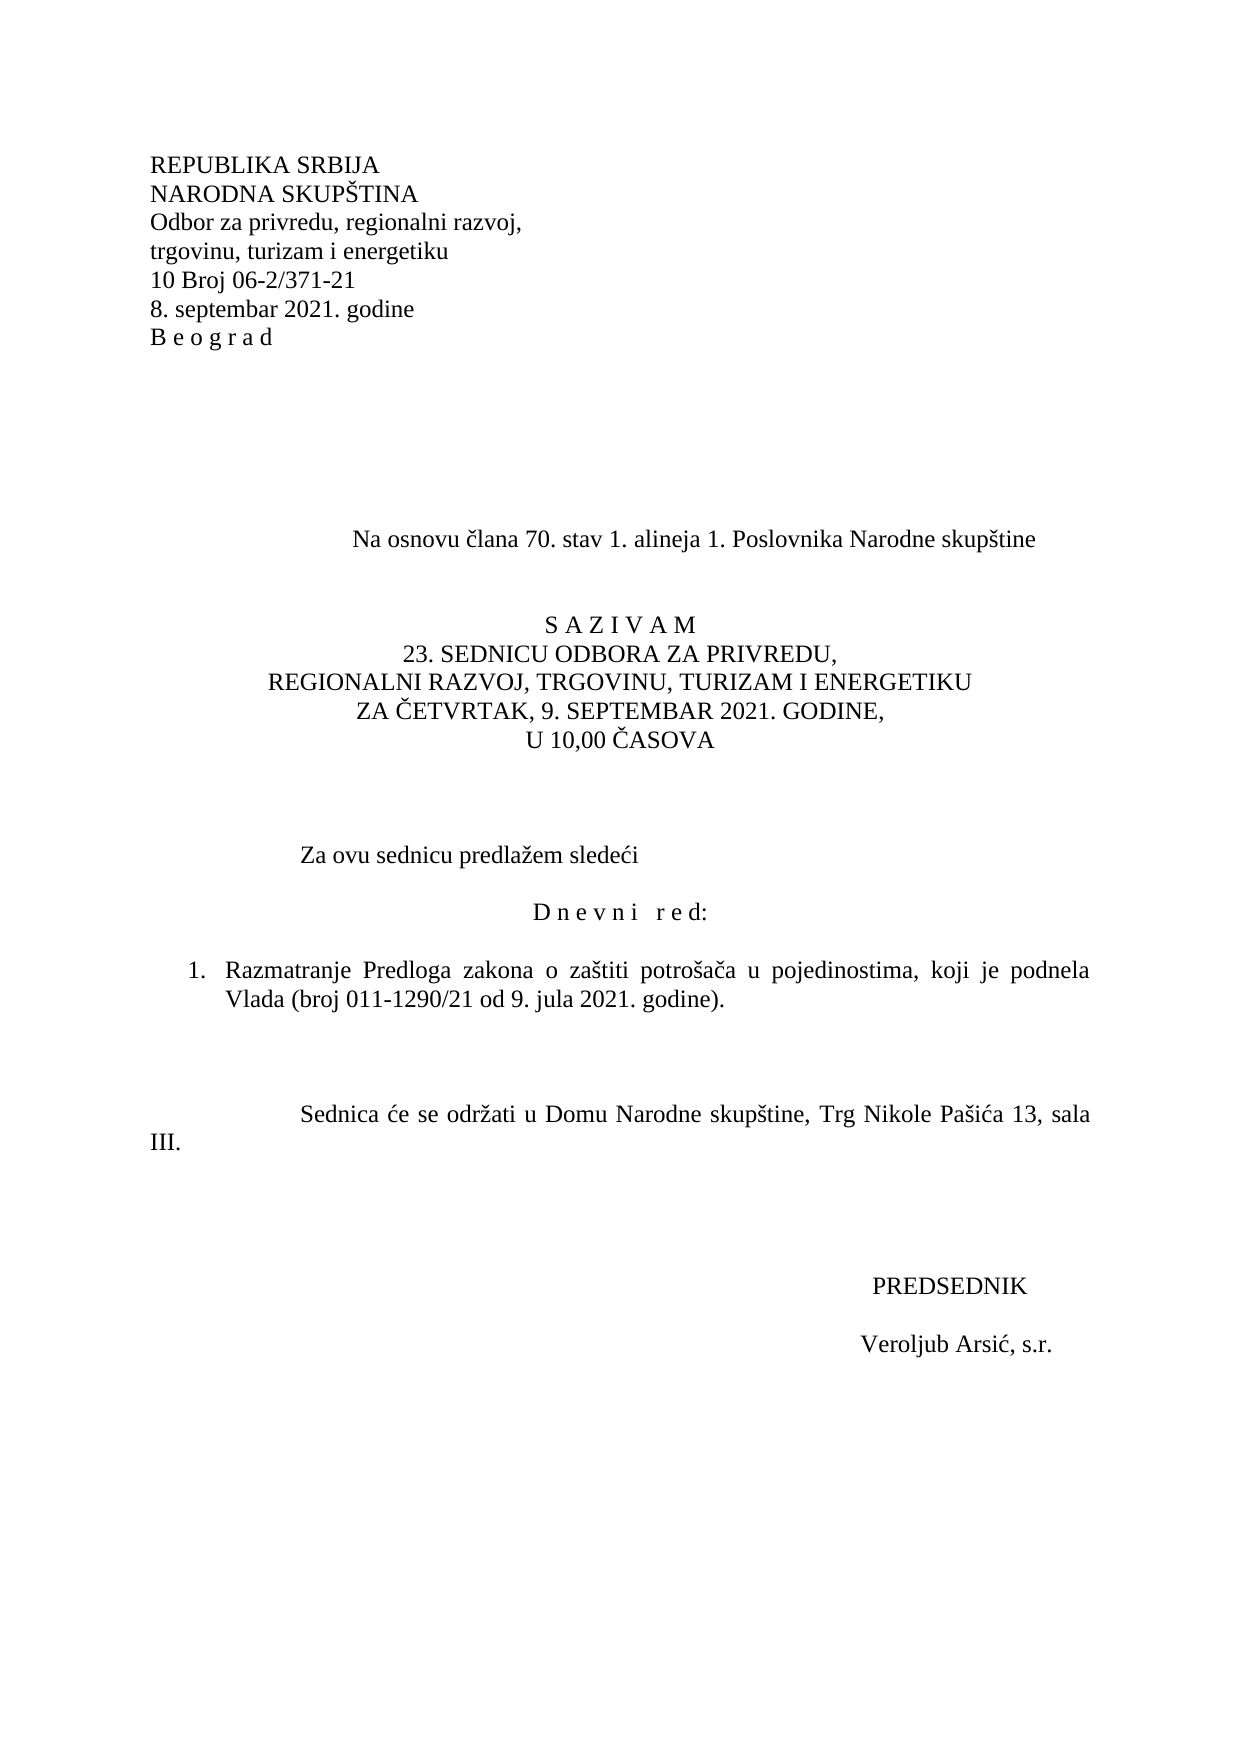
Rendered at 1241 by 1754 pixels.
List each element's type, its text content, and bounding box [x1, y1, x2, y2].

text Sednica će se održati u Domu Narodne skupštine, Trg Nikole Pašića 13, sala III. [150, 1099, 1090, 1156]
text trgovinu, turizam i energetiku [150, 236, 1090, 265]
text Veroljub Arsić, s.r. [150, 1329, 1090, 1357]
text Za ovu sednicu predlažem sledeći [225, 840, 1090, 869]
list Razmatranje Predloga zakona o zaštiti potrošača u pojedinostima, koji je podnela Vlada (broj 011-1290/21 od 9. jula 2021. godine). [187, 955, 1090, 1012]
text NARODNA SKUPŠTINA [150, 179, 1090, 207]
text B e o g r a d [150, 322, 1090, 351]
text D n e v n i r e d: [150, 897, 1090, 926]
text ZA ČETVRTAK, 9. SEPTEMBAR 2021. GODINE, [150, 696, 1090, 725]
text REGIONALNI RAZVOJ, TRGOVINU, TURIZAM I ENERGETIKU [150, 667, 1090, 696]
text Odbor za privredu, regionalni razvoj, [150, 207, 1090, 236]
text 23. SEDNICU ODBORA ZA PRIVREDU, [150, 639, 1090, 667]
text 10 Broj 06-2/371-21 [150, 265, 1090, 294]
text Na osnovu člana 70. stav 1. alineja 1. Poslovnika Narodne skupštine [150, 524, 1090, 552]
text U 10,00 ČASOVA [150, 725, 1090, 754]
text PREDSEDNIK [445, 1242, 1090, 1300]
text 8. septembar 2021. godine [150, 294, 1090, 322]
text REPUBLIKA SRBIJA [150, 150, 1090, 179]
text S A Z I V A M [150, 610, 1090, 639]
